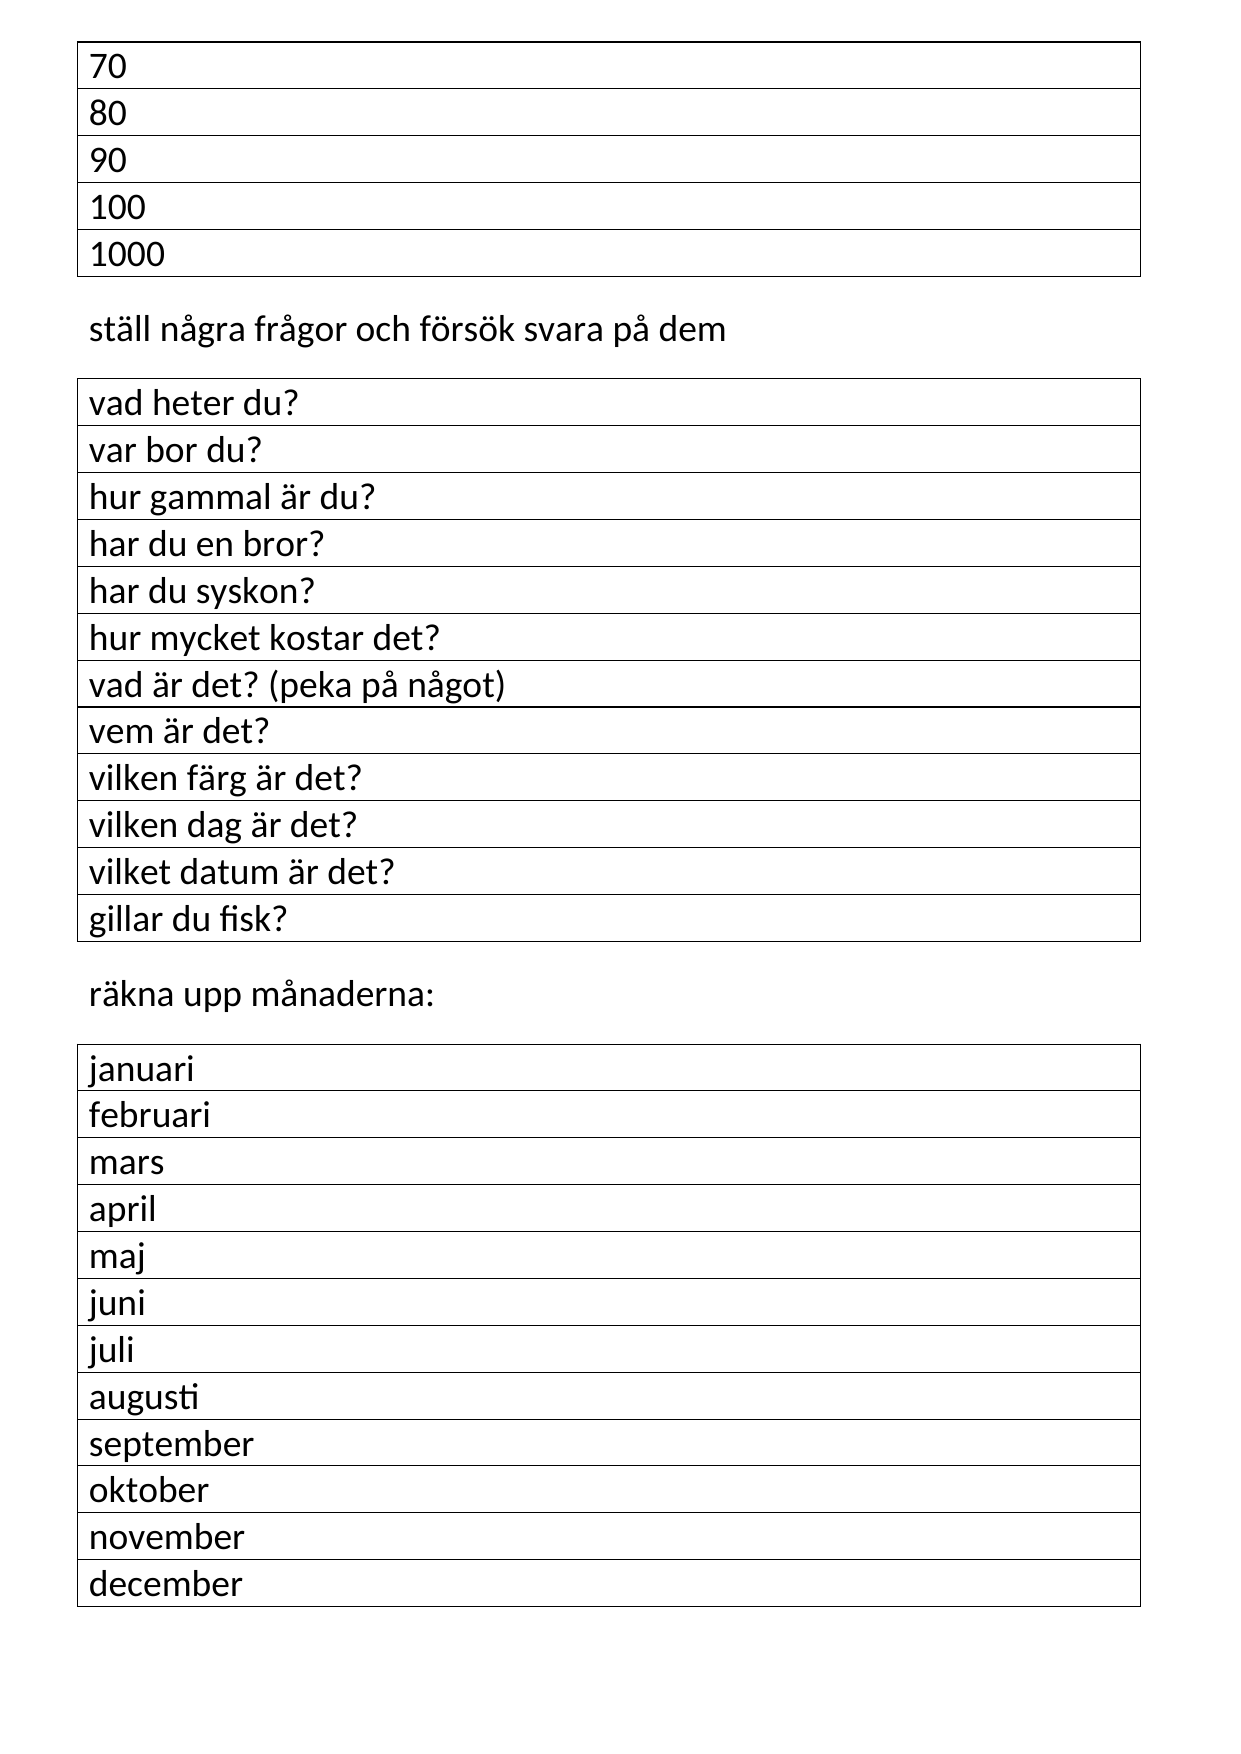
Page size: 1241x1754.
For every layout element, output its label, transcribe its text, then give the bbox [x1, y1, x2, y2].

table_cell [609, 1279, 1140, 1325]
table_cell [609, 1185, 1140, 1231]
table_cell oktober [78, 1466, 609, 1512]
table_cell maj [78, 1232, 609, 1278]
table_header januari [78, 1045, 609, 1090]
table_cell [609, 1138, 1140, 1184]
table_cell [236, 43, 1140, 88]
table_cell vilken dag är det? [78, 801, 609, 847]
table_cell februari [78, 1091, 609, 1137]
table_cell juli [78, 1326, 609, 1372]
table_cell april [78, 1185, 609, 1231]
table_cell [609, 895, 1140, 941]
table_cell mars [78, 1138, 609, 1184]
table_cell [236, 230, 1140, 276]
table_header vad heter du? [78, 379, 609, 425]
table_cell [609, 614, 1140, 659]
table_cell vem är det? [78, 708, 609, 753]
table_cell augusti [78, 1373, 609, 1418]
table_cell hur mycket kostar det? [78, 614, 609, 659]
table_header [609, 1045, 1140, 1090]
table_cell 1000 [78, 230, 236, 276]
text ställ några frågor och försök svara på dem [89, 305, 1199, 351]
table_cell gillar du fisk? [78, 895, 609, 941]
table_cell [609, 1513, 1140, 1559]
table_cell [609, 520, 1140, 566]
table_cell [609, 473, 1140, 519]
table_cell 100 [78, 183, 236, 229]
table_cell [609, 801, 1140, 847]
table_cell [609, 754, 1140, 800]
table_cell 90 [78, 136, 236, 182]
table_cell [609, 1420, 1140, 1465]
table_cell [609, 567, 1140, 613]
table_cell har du syskon? [78, 567, 609, 613]
table_header [609, 379, 1140, 425]
table_cell [609, 1326, 1140, 1372]
table_cell [609, 1466, 1140, 1512]
table_cell [609, 1560, 1140, 1606]
table_cell december [78, 1560, 609, 1606]
table_cell [236, 183, 1140, 229]
table_cell har du en bror? [78, 520, 609, 566]
table_cell [236, 89, 1140, 135]
table_cell 70 [78, 43, 236, 88]
table_cell [236, 136, 1140, 182]
table_cell [609, 426, 1140, 472]
table_cell vilken färg är det? [78, 754, 609, 800]
table_cell vad är det? (peka på något) [78, 661, 609, 706]
table_cell [609, 661, 1140, 706]
table_cell september [78, 1420, 609, 1465]
table_cell hur gammal är du? [78, 473, 609, 519]
table_cell juni [78, 1279, 609, 1325]
table_cell var bor du? [78, 426, 609, 472]
table_cell vilket datum är det? [78, 848, 609, 894]
table_cell [609, 1373, 1140, 1418]
table_cell [609, 708, 1140, 753]
table_cell 80 [78, 89, 236, 135]
table_cell november [78, 1513, 609, 1559]
table_cell [609, 1091, 1140, 1137]
table_cell [609, 1232, 1140, 1278]
table_cell [609, 848, 1140, 894]
text räkna upp månaderna: [89, 970, 1199, 1016]
